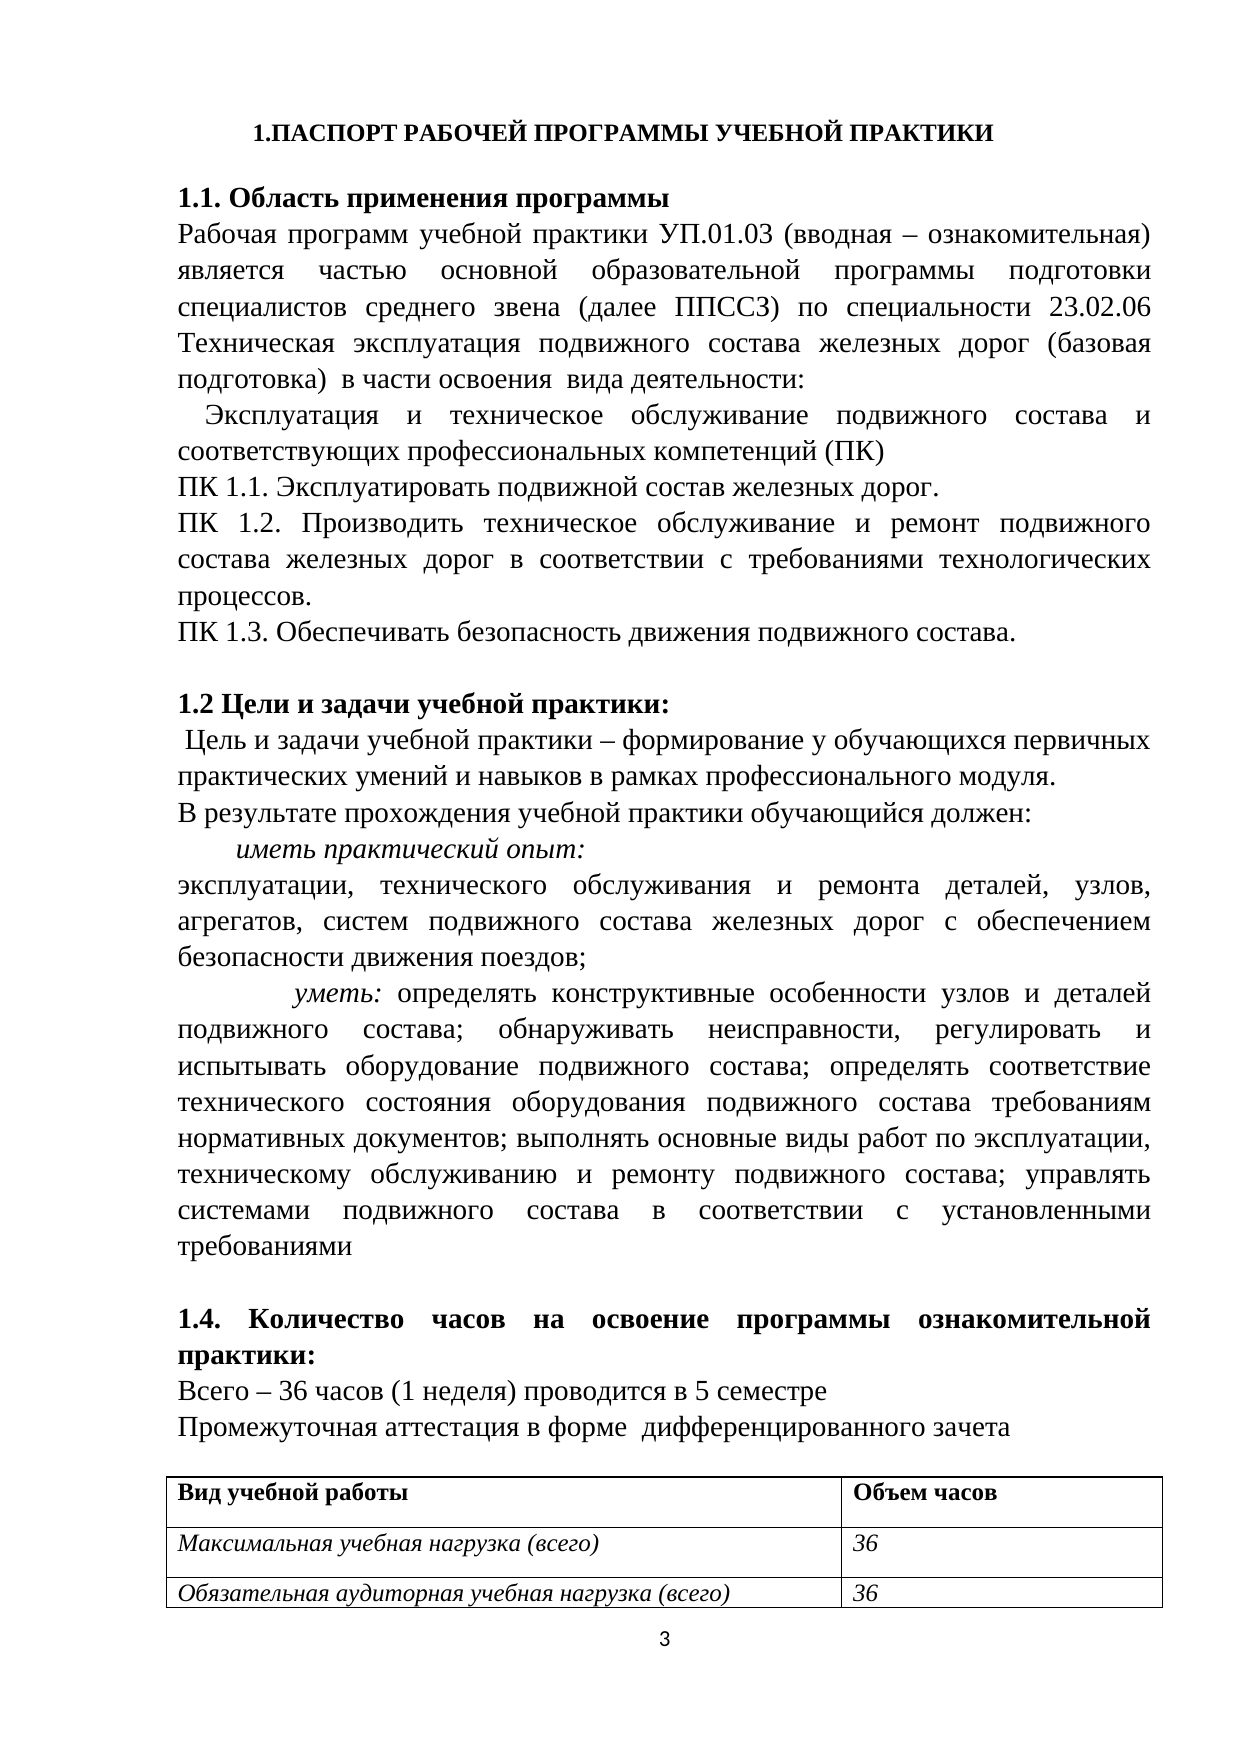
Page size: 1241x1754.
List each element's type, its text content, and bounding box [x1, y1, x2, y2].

text иметь практический опыт: [177, 831, 1152, 864]
list Рабочая программ учебной практики УП.01.03 (вводная – ознакомительная) является частью основной образовательной программы подготовки специалистов среднего звена (далее ППССЗ) по специальности 23.02.06 Техническая эксплуатация подвижного состава железных дорог (базовая подготовка) в части освоения вида деятельности: [177, 216, 1152, 394]
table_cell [167, 1578, 841, 1607]
list Эксплуатация и техническое обслуживание подвижного состава и соответствующих профессиональных компетенций (ПК) [177, 397, 1152, 467]
text Всего – 36 часов (1 неделя) проводится в 5 семестре [177, 1373, 1152, 1407]
table_cell 36 [842, 1578, 1162, 1607]
text В результате прохождения учебной практики обучающийся должен: [177, 795, 1152, 828]
table_cell Максимальная учебная нагрузка (всего) [167, 1528, 841, 1577]
text 1.1. Область применения программы [177, 180, 1152, 214]
text Промежуточная аттестация в форме дифференцированного зачета [177, 1409, 1152, 1443]
text эксплуатации, технического обслуживания и ремонта деталей, узлов, агрегатов, систем подвижного состава железных дорог с обеспечением безопасности движения поездов; [177, 867, 1152, 973]
table_header Объем часов [842, 1478, 1162, 1527]
text Цель и задачи учебной практики – формирование у обучающихся первичных практических умений и навыков в рамках профессионального модуля. [177, 722, 1152, 792]
text ПК 1.2. Производить техническое обслуживание и ремонт подвижного состава железных дорог в соответствии с требованиями технологических процессов. [177, 506, 1152, 611]
text 1.4. Количество часов на освоение программы ознакомительной практики: [177, 1301, 1152, 1370]
text уметь: определять конструктивные особенности узлов и деталей подвижного состава; обнаруживать неисправности, регулировать и испытывать оборудование подвижного состава; определять соответствие технического состояния оборудования подвижного состава требованиям нормативных документов; выполнять основные виды работ по эксплуатации, техническому обслуживанию и ремонту подвижного состава; управлять системами подвижного состава в соответствии с установленными требованиями [177, 975, 1152, 1262]
table_header Вид учебной работы [167, 1478, 841, 1527]
text ПК 1.1. Эксплуатировать подвижной состав железных дорог. [177, 469, 1152, 503]
text 1.ПАСПОРТ РАБОЧЕЙ ПРОГРАММЫ УЧЕБНОЙ ПРАКТИКИ [177, 118, 1152, 147]
table_cell 36 [842, 1528, 1162, 1577]
list ПК 1.3. Обеспечивать безопасность движения подвижного состава. [177, 614, 1152, 647]
list 1.2 Цели и задачи учебной практики: [177, 686, 1152, 720]
